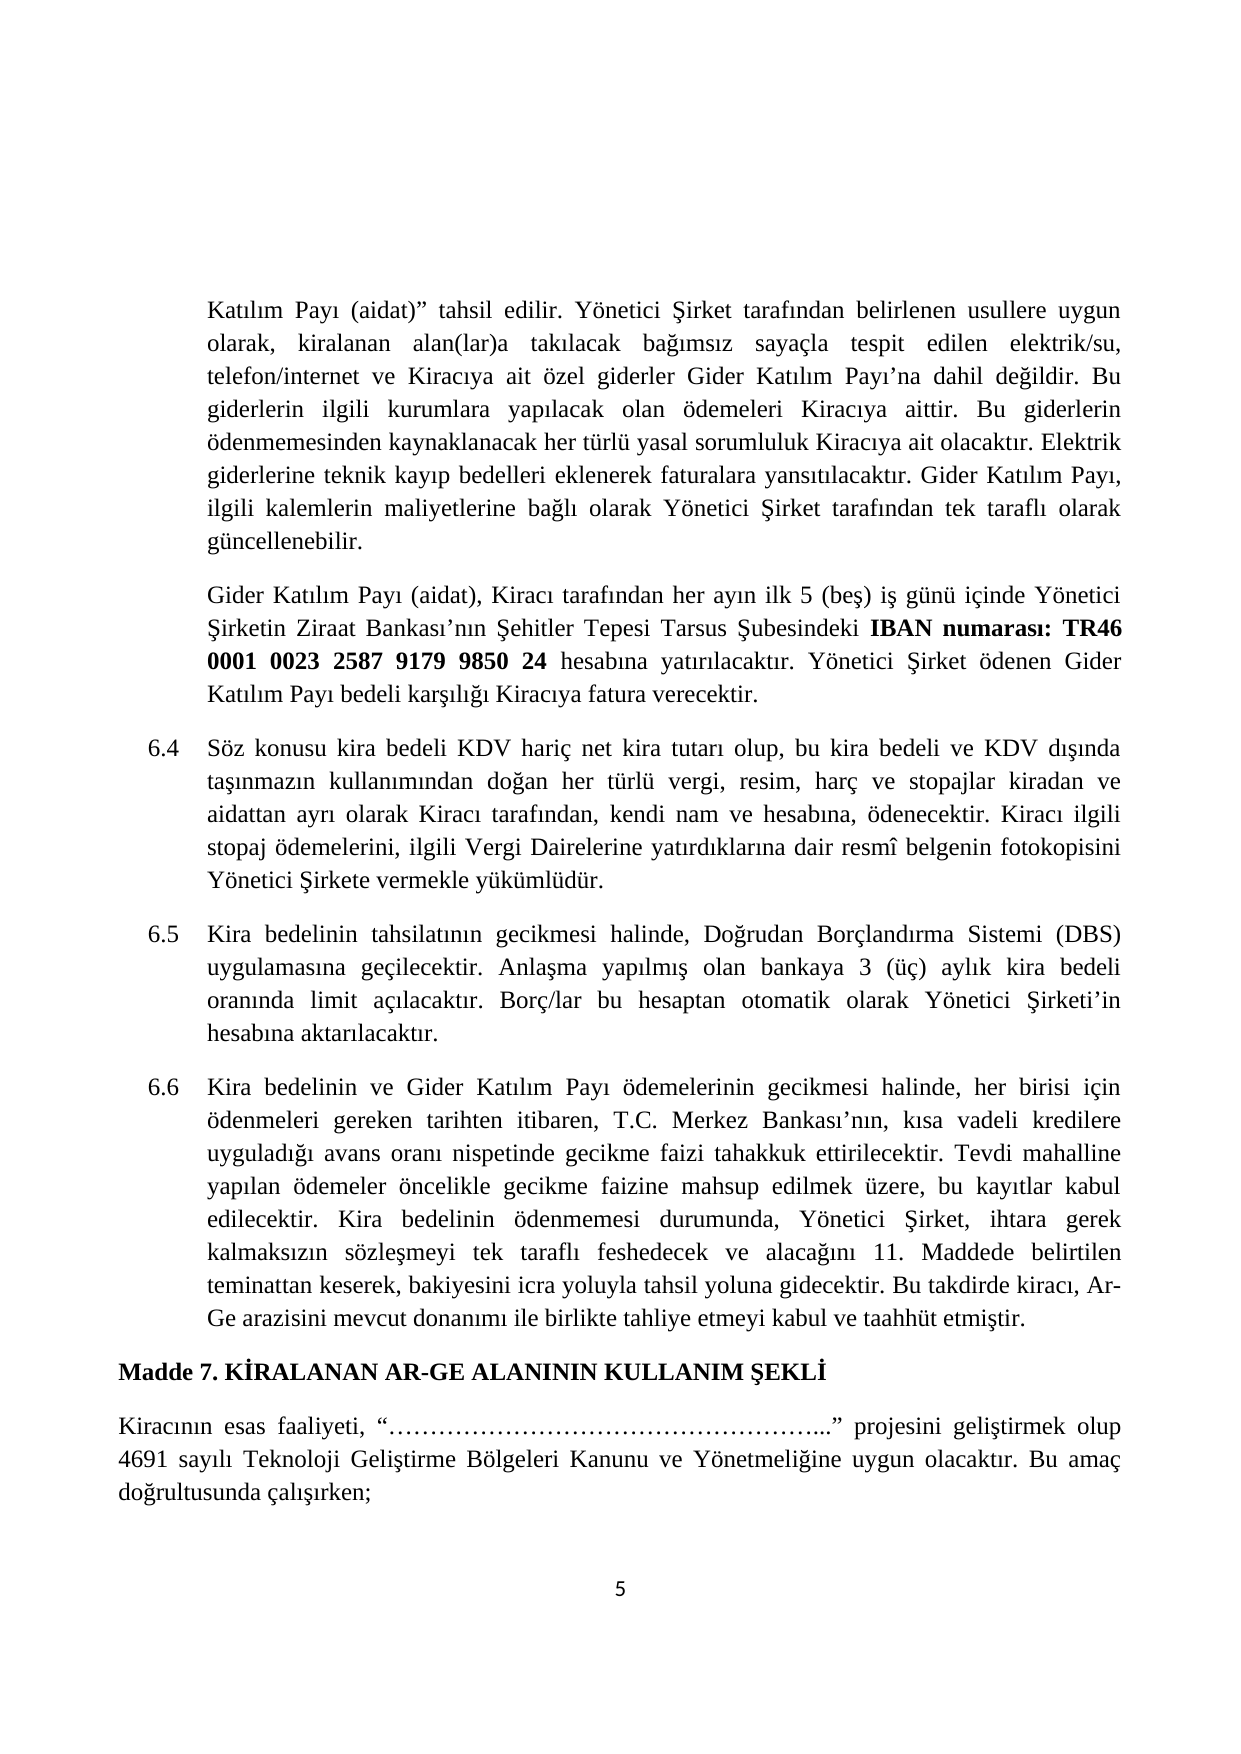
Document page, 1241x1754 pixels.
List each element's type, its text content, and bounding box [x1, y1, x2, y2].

text Madde 7. KİRALANAN AR-GE ALANININ KULLANIM ŞEKLİ [118, 1357, 1122, 1386]
list Kira bedelinin ve Gider Katılım Payı ödemelerinin gecikmesi halinde, her birisi için ödenmeleri gereken tarihten itibaren, T.C. Merkez Bankası’nın, kısa vadeli kredilere uyguladığı avans oranı nispetinde gecikme faizi tahakkuk ettirilecektir. Tevdi mahalline yapılan ödemeler öncelikle gecikme faizine mahsup edilmek üzere, bu kayıtlar kabul edilecektir. Kira bedelinin ödenmemesi durumunda, Yönetici Şirket, ihtara gerek kalmaksızın sözleşmeyi tek taraflı feshedecek ve alacağını 11. Maddede belirtilen teminattan keserek, bakiyesini icra yoluyla tahsil yoluna gidecektir. Bu takdirde kiracı, Ar-Ge arazisini mevcut donanımı ile birlikte tahliye etmeyi kabul ve taahhüt etmiştir. [148, 1072, 1122, 1332]
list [148, 295, 1122, 555]
list Kira bedelinin tahsilatının gecikmesi halinde, Doğrudan Borçlandırma Sistemi (DBS) uygulamasına geçilecektir. Anlaşma yapılmış olan bankaya 3 (üç) aylık kira bedeli oranında limit açılacaktır. Borç/lar bu hesaptan otomatik olarak Yönetici Şirketi’in hesabına aktarılacaktır. [148, 919, 1122, 1047]
text Gider Katılım Payı (aidat), Kiracı tarafından her ayın ilk 5 (beş) iş günü içinde Yönetici Şirketin Ziraat Bankası’nın Şehitler Tepesi Tarsus Şubesindeki IBAN numarası: TR46 0001 0023 2587 9179 9850 24 hesabına yatırılacaktır. Yönetici Şirket ödenen Gider Katılım Payı bedeli karşılığı Kiracıya fatura verecektir. [207, 580, 1122, 708]
text Kiracının esas faaliyeti, “……………………………………………...” projesini geliştirmek olup 4691 sayılı Teknoloji Geliştirme Bölgeleri Kanunu ve Yönetmeliğine uygun olacaktır. Bu amaç doğrultusunda çalışırken; [118, 1411, 1122, 1506]
list Söz konusu kira bedeli KDV hariç net kira tutarı olup, bu kira bedeli ve KDV dışında taşınmazın kullanımından doğan her türlü vergi, resim, harç ve stopajlar kiradan ve aidattan ayrı olarak Kiracı tarafından, kendi nam ve hesabına, ödenecektir. Kiracı ilgili stopaj ödemelerini, ilgili Vergi Dairelerine yatırdıklarına dair resmî belgenin fotokopisini Yönetici Şirkete vermekle yükümlüdür. [148, 733, 1122, 894]
